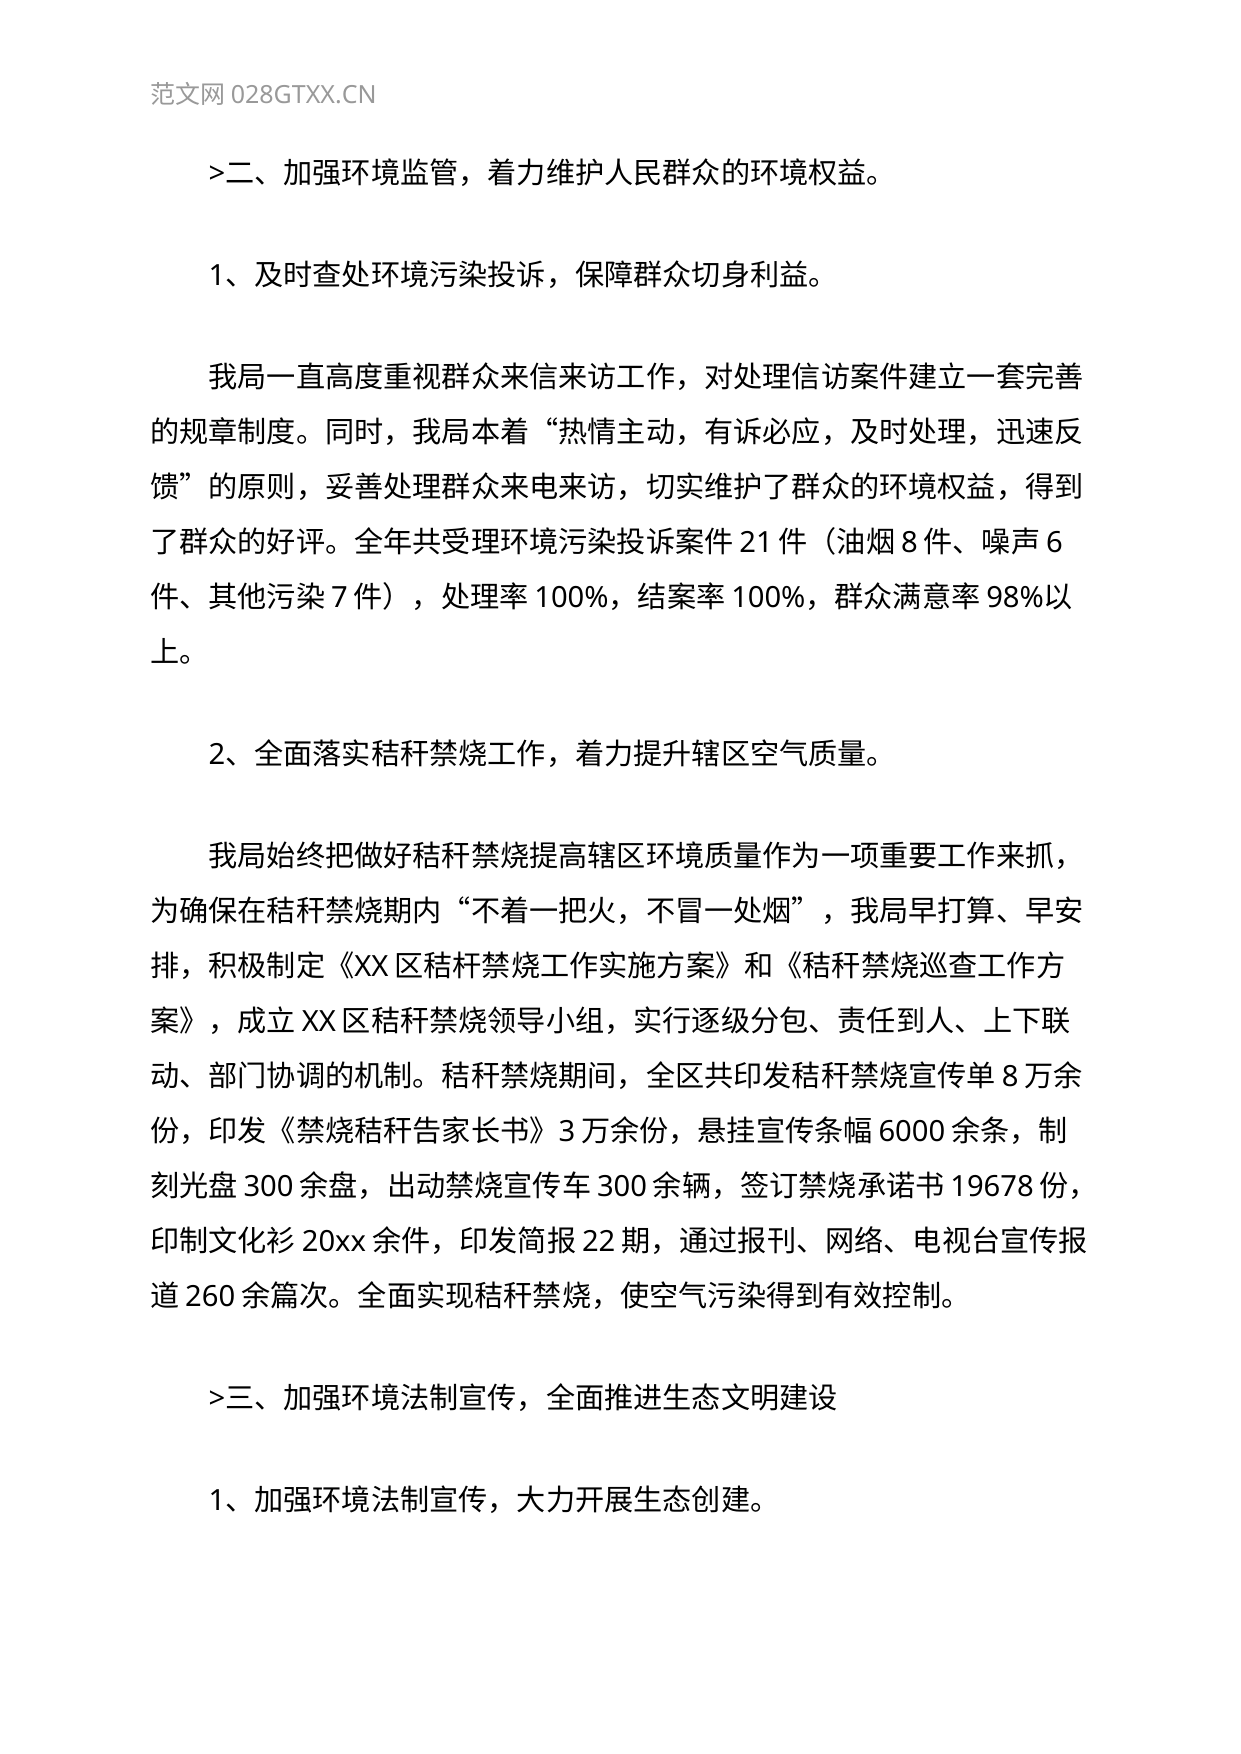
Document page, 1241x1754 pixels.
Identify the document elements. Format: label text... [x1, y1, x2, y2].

text 我局一直高度重视群众来信来访工作，对处理信访案件建立一套完善的规章制度。同时，我局本着“热情主动，有诉必应，及时处理，迅速反馈”的原则，妥善处理群众来电来访，切实维护了群众的环境权益，得到了群众的好评。全年共受理环境污染投诉案件21件（油烟8件、噪声6件、其他污染7件），处理率100%，结案率100%，群众满意率98%以上。 [150, 354, 1090, 671]
text 1、及时查处环境污染投诉，保障群众切身利益。 [150, 252, 1090, 294]
text >二、加强环境监管，着力维护人民群众的环境权益。 [150, 150, 1090, 192]
text >三、加强环境法制宣传，全面推进生态文明建设 [150, 1374, 1090, 1417]
text 我局始终把做好秸秆禁烧提高辖区环境质量作为一项重要工作来抓，为确保在秸秆禁烧期内“不着一把火，不冒一处烟”，我局早打算、早安排，积极制定《XX区秸杆禁烧工作实施方案》和《秸秆禁烧巡查工作方案》，成立XX区秸秆禁烧领导小组，实行逐级分包、责任到人、上下联动、部门协调的机制。秸秆禁烧期间，全区共印发秸秆禁烧宣传单8万余份，印发《禁烧秸秆告家长书》3万余份，悬挂宣传条幅6000余条，制刻光盘300余盘，出动禁烧宣传车300余辆，签订禁烧承诺书19678份，印制文化衫20xx余件，印发简报22期，通过报刊、网络、电视台宣传报道260余篇次。全面实现秸秆禁烧，使空气污染得到有效控制。 [150, 832, 1090, 1314]
text 2、全面落实秸秆禁烧工作，着力提升辖区空气质量。 [150, 730, 1090, 773]
text 1、加强环境法制宣传，大力开展生态创建。 [150, 1476, 1090, 1518]
